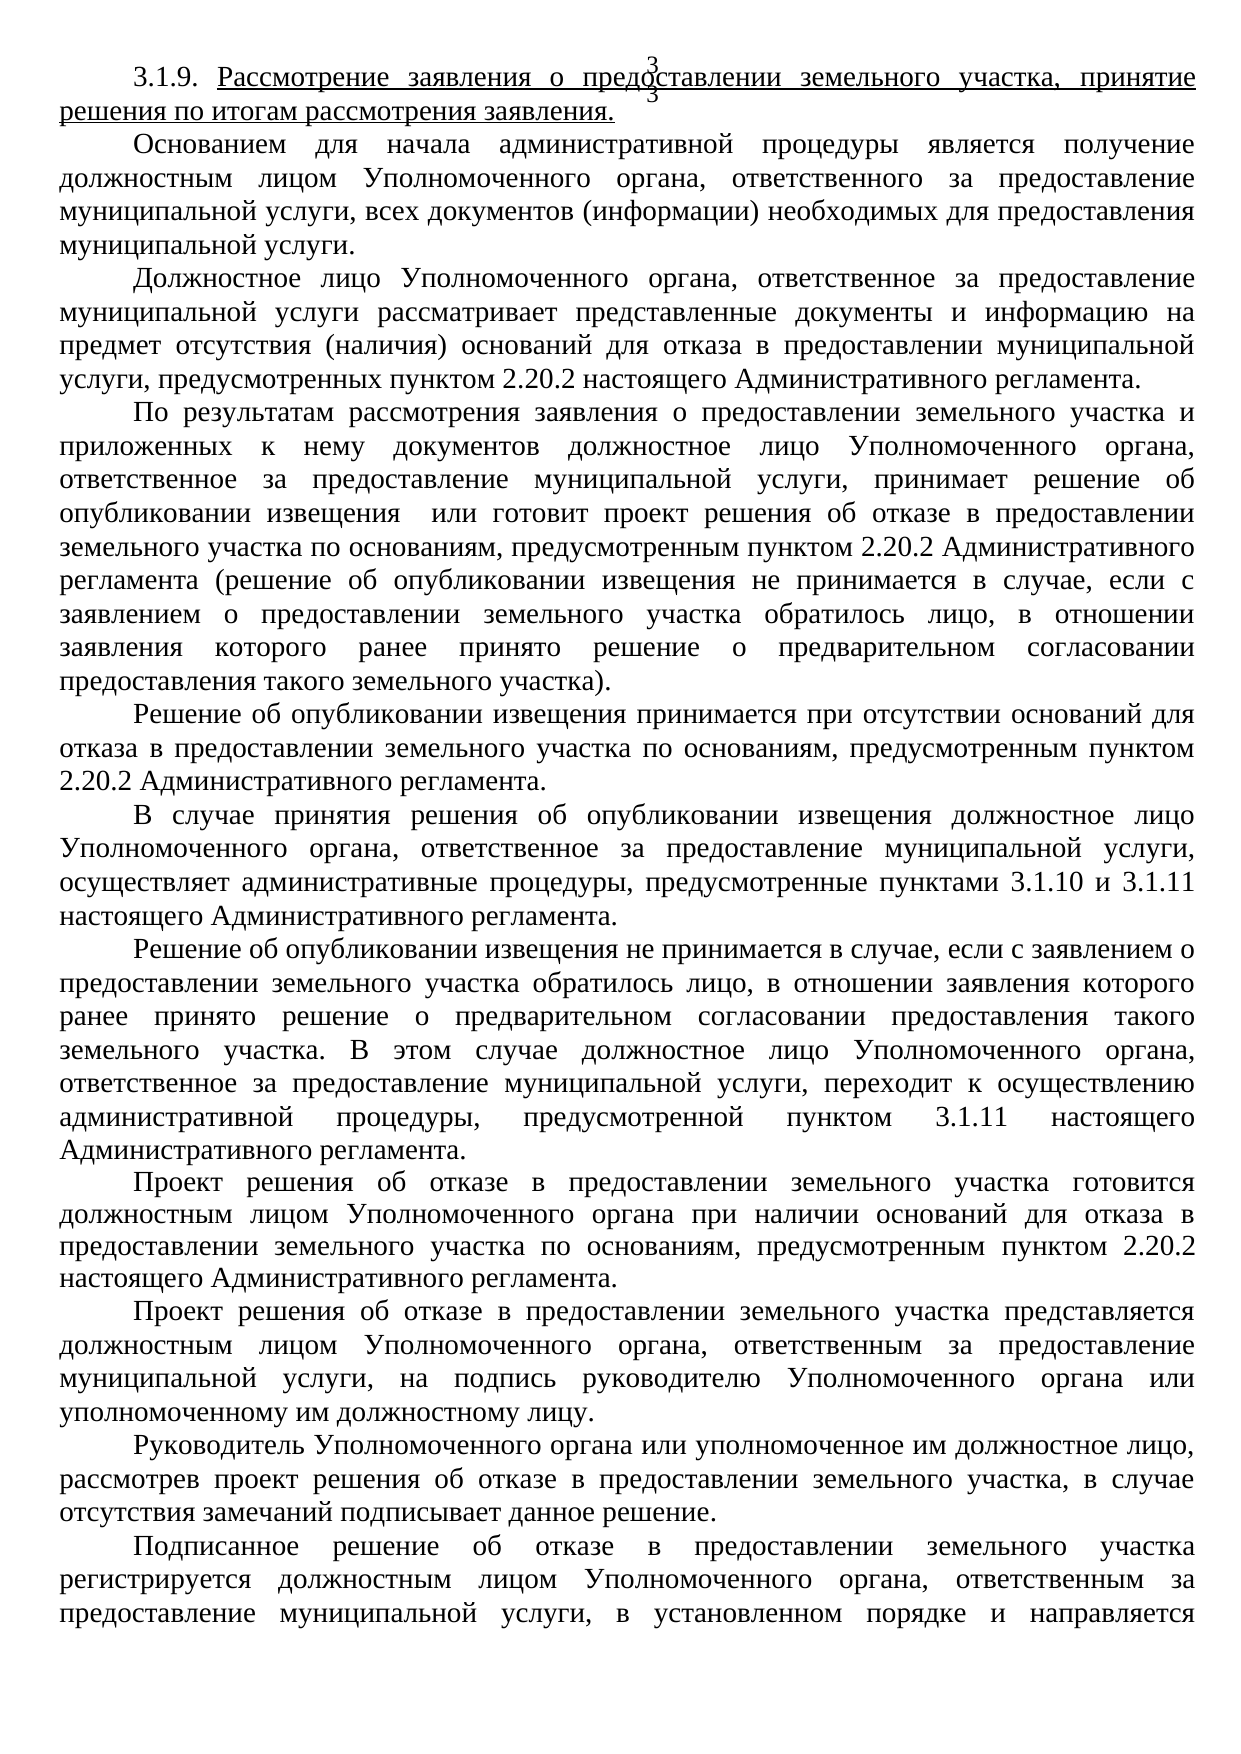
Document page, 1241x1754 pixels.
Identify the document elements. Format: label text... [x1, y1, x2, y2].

text В случае принятия решения об опубликовании извещения должностное лицо Уполномоченного органа, ответственное за предоставление муниципальной услуги, осуществляет административные процедуры, предусмотренные пунктами 3.1.10 и 3.1.11 настоящего Административного регламента. [59, 797, 1196, 931]
text Должностное лицо Уполномоченного органа, ответственное за предоставление муниципальной услуги рассматривает представленные документы и информацию на предмет отсутствия (наличия) оснований для отказа в предоставлении муниципальной услуги, предусмотренных пунктом 2.20.2 настоящего Административного регламента. [59, 260, 1196, 394]
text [59, 1528, 1196, 1629]
text Решение об опубликовании извещения не принимается в случае, если с заявлением о предоставлении земельного участка обратилось лицо, в отношении заявления которого ранее принято решение о предварительном согласовании предоставления такого земельного участка. В этом случае должностное лицо Уполномоченного органа, ответственное за предоставление муниципальной услуги, переходит к осуществлению административной процедуры, предусмотренной пунктом 3.1.11 настоящего Административного регламента. [59, 931, 1196, 1166]
text 3.1.9. Рассмотрение заявления о предоставлении земельного участка, принятие решения по итогам рассмотрения заявления. [59, 59, 1196, 126]
text По результатам рассмотрения заявления о предоставлении земельного участка и приложенных к нему документов должностное лицо Уполномоченного органа, ответственное за предоставление муниципальной услуги, принимает решение об опубликовании извещения или готовит проект решения об отказе в предоставлении земельного участка по основаниям, предусмотренным пунктом 2.20.2 Административного регламента (решение об опубликовании извещения не принимается в случае, если с заявлением о предоставлении земельного участка обратилось лицо, в отношении заявления которого ранее принято решение о предварительном согласовании предоставления такого земельного участка). [59, 394, 1196, 696]
text Руководитель Уполномоченного органа или уполномоченное им должностное лицо, рассмотрев проект решения об отказе в предоставлении земельного участка, в случае отсутствия замечаний подписывает данное решение. [59, 1427, 1196, 1528]
text Решение об опубликовании извещения принимается при отсутствии оснований для отказа в предоставлении земельного участка по основаниям, предусмотренным пунктом 2.20.2 Административного регламента. [59, 696, 1196, 797]
text Проект решения об отказе в предоставлении земельного участка готовится должностным лицом Уполномоченного органа при наличии оснований для отказа в предоставлении земельного участка по основаниям, предусмотренным пунктом 2.20.2 настоящего Административного регламента. [59, 1166, 1196, 1293]
text Проект решения об отказе в предоставлении земельного участка представляется должностным лицом Уполномоченного органа, ответственным за предоставление муниципальной услуги, на подпись руководителю Уполномоченного органа или уполномоченному им должностному лицу. [59, 1293, 1196, 1427]
text Основанием для начала административной процедуры является получение должностным лицом Уполномоченного органа, ответственного за предоставление муниципальной услуги, всех документов (информации) необходимых для предоставления муниципальной услуги. [59, 126, 1196, 260]
